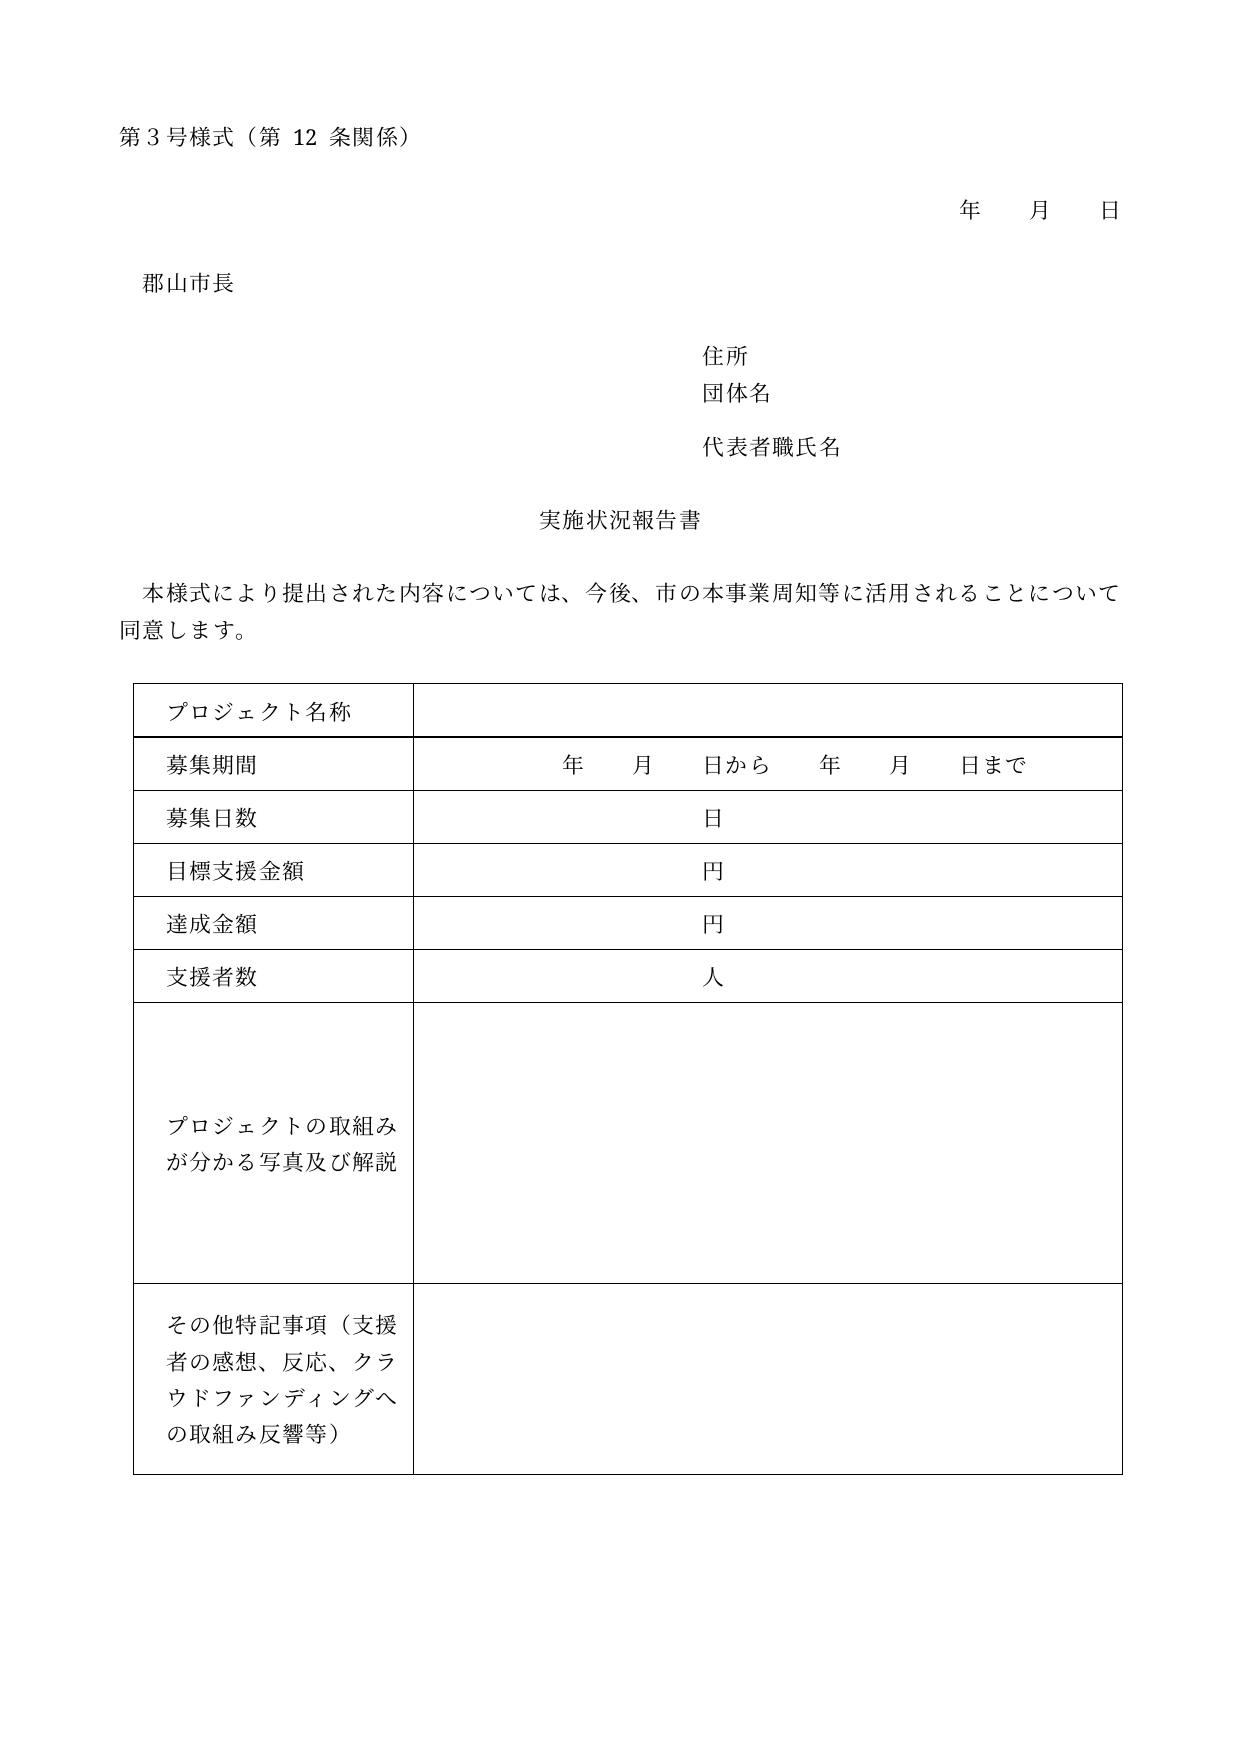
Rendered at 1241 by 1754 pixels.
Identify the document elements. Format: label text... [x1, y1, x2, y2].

text 実施状況報告書 [118, 501, 1122, 537]
table_cell 年 月 日から 年 月 日まで [414, 738, 1122, 789]
text 郡山市長 [118, 264, 1122, 301]
table_cell その他特記事項（支援者の感想、反応、クラウドファンディングへの取組み反響等） [134, 1284, 413, 1473]
table_cell プロジェクトの取組みが分かる写真及び解説 [134, 1003, 413, 1283]
table_cell 目標支援金額 [134, 844, 413, 896]
text 同意します。 [118, 610, 1122, 647]
table_cell 円 [414, 897, 1122, 949]
table_cell 円 [414, 844, 1122, 896]
table_cell 日 [414, 791, 1122, 843]
text 代表者職氏名 [118, 428, 1122, 464]
table_cell 支援者数 [134, 950, 413, 1002]
text 年 月 日 [118, 191, 1122, 228]
table_cell 達成金額 [134, 897, 413, 949]
table_cell [414, 1284, 1122, 1473]
table_cell 募集期間 [134, 738, 413, 789]
table_cell 人 [414, 950, 1122, 1002]
text 住所 [118, 337, 1122, 373]
table_cell 募集日数 [134, 791, 413, 843]
table_cell [414, 1003, 1122, 1283]
text 団体名 [118, 373, 1122, 410]
table_header プロジェクト名称 [134, 684, 413, 736]
table_header [414, 684, 1122, 736]
text 第３号様式（第12条関係） [118, 118, 1122, 155]
text 本様式により提出された内容については、今後、市の本事業周知等に活用されることについて [118, 574, 1122, 610]
